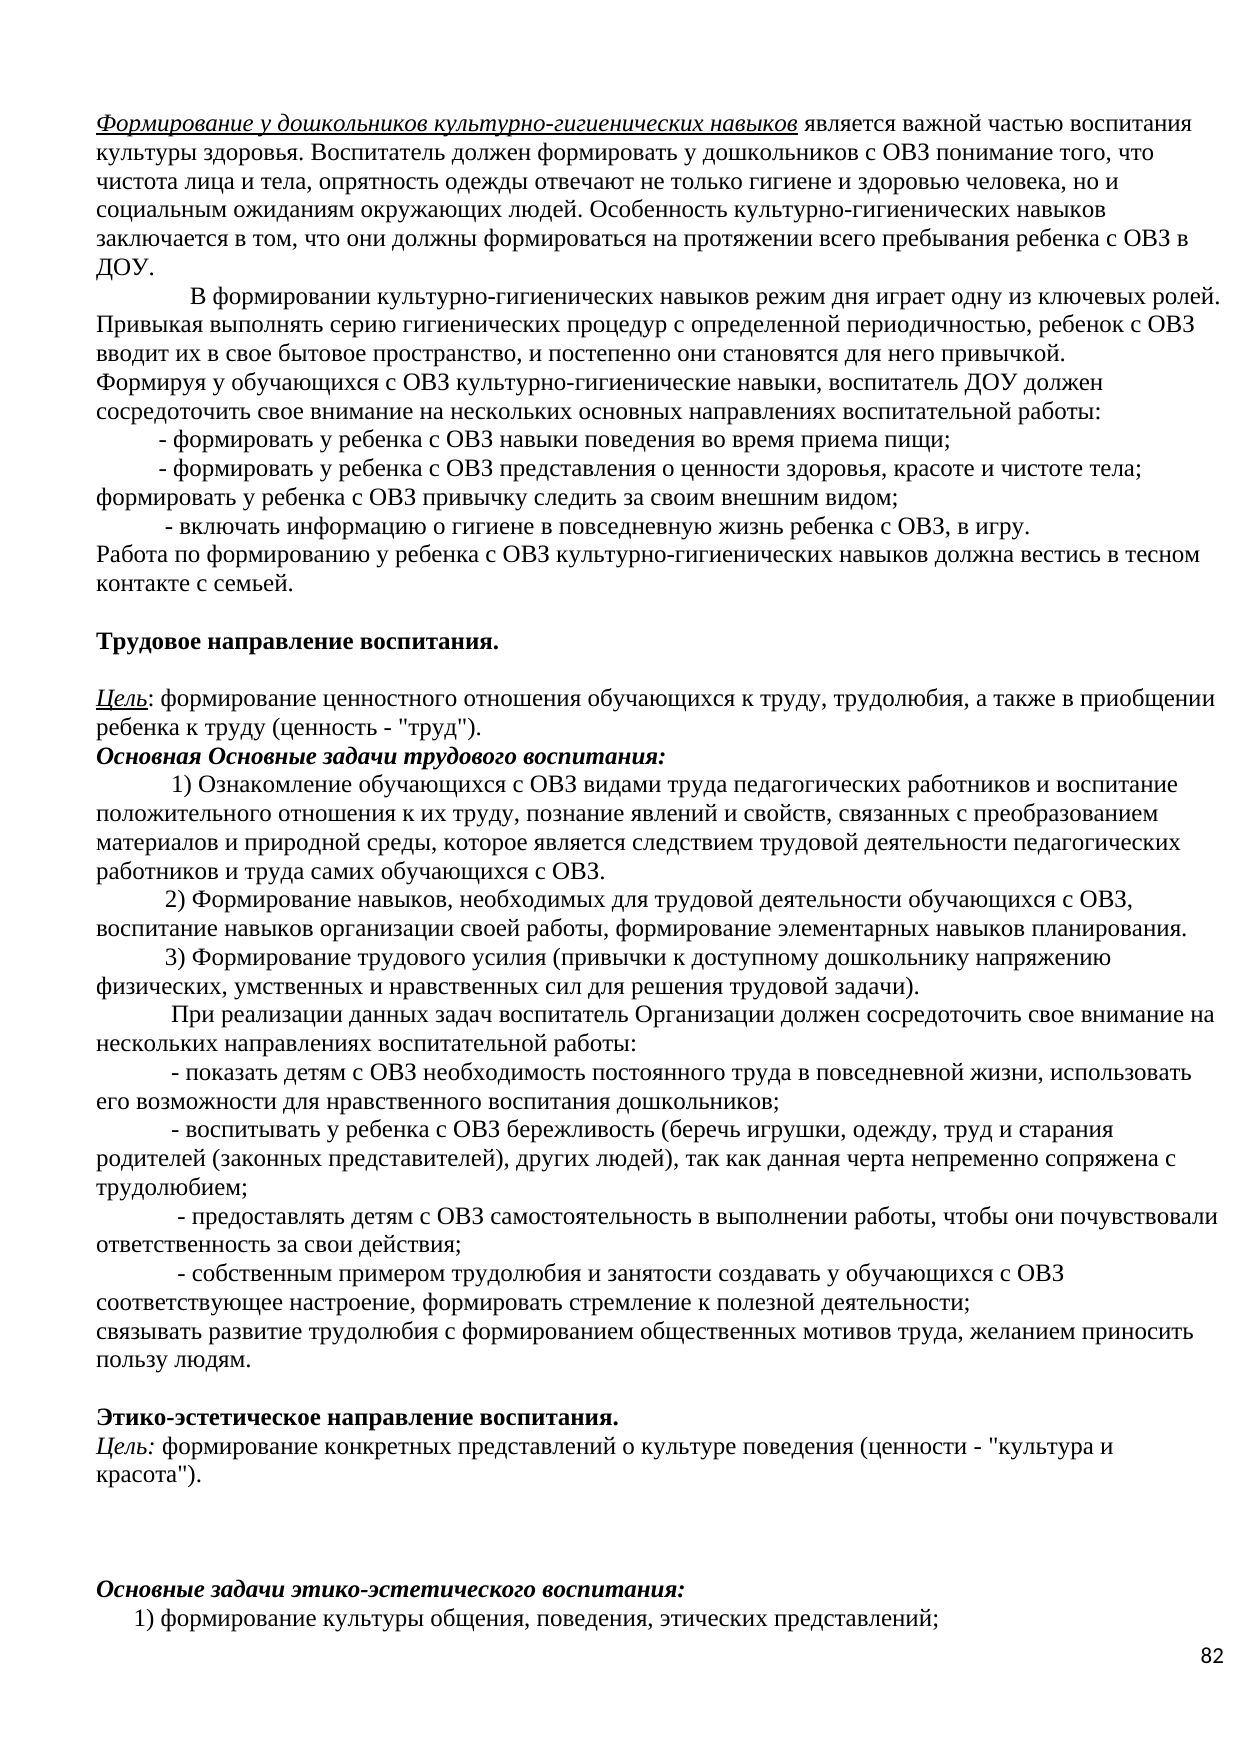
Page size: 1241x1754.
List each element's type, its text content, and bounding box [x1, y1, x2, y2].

text - формировать у ребенка с ОВЗ навыки поведения во время приема пищи; [96, 424, 1223, 453]
text - собственным примером трудолюбия и занятости создавать у обучающихся с ОВЗ соответствующее настроение, формировать стремление к полезной деятельности; [96, 1258, 1223, 1316]
text Цель: формирование конкретных представлений о культуре поведения (ценности - "культура и красота"). [96, 1431, 1223, 1488]
text 1) Ознакомление обучающихся с ОВЗ видами труда педагогических работников и воспитание положительного отношения к их труду, познание явлений и свойств, связанных с преобразованием материалов и природной среды, которое является следствием трудовой деятельности педагогических работников и труда самих обучающихся с ОВЗ. [96, 769, 1223, 884]
text Трудовое направление воспитания. [96, 626, 1223, 654]
text Основные задачи этико-эстетического воспитания: [96, 1574, 1223, 1603]
text Цель: формирование ценностного отношения обучающихся к труду, трудолюбия, а также в приобщении ребенка к труду (ценность - "труд"). [96, 683, 1223, 741]
text Этико-эстетическое направление воспитания. [96, 1402, 1223, 1431]
text - включать информацию о гигиене в повседневную жизнь ребенка с ОВЗ, в игру. [96, 511, 1223, 539]
text формировать у ребенка с ОВЗ привычку следить за своим внешним видом; [96, 482, 1223, 511]
text 2) Формирование навыков, необходимых для трудовой деятельности обучающихся с ОВЗ, воспитание навыков организации своей работы, формирование элементарных навыков планирования. [96, 884, 1223, 942]
text связывать развитие трудолюбия с формированием общественных мотивов труда, желанием приносить пользу людям. [96, 1316, 1223, 1373]
text 1) формирование культуры общения, поведения, этических представлений; [96, 1603, 1223, 1632]
text Формирование у дошкольников культурно-гигиенических навыков является важной частью воспитания культуры здоровья. Воспитатель должен формировать у дошкольников с ОВЗ понимание того, что чистота лица и тела, опрятность одежды отвечают не только гигиене и здоровью человека, но и социальным ожиданиям окружающих людей. Особенность культурно-гигиенических навыков заключается в том, что они должны формироваться на протяжении всего пребывания ребенка с ОВЗ в ДОУ. [96, 108, 1223, 281]
text При реализации данных задач воспитатель Организации должен сосредоточить свое внимание на нескольких направлениях воспитательной работы: [96, 999, 1223, 1057]
text - предоставлять детям с ОВЗ самостоятельность в выполнении работы, чтобы они почувствовали ответственность за свои действия; [96, 1201, 1223, 1258]
text - воспитывать у ребенка с ОВЗ бережливость (беречь игрушки, одежду, труд и старания родителей (законных представителей), других людей), так как данная черта непременно сопряжена с трудолюбием; [96, 1114, 1223, 1201]
text 3) Формирование трудового усилия (привычки к доступному дошкольнику напряжению физических, умственных и нравственных сил для решения трудовой задачи). [96, 942, 1223, 999]
text В формировании культурно-гигиенических навыков режим дня играет одну из ключевых ролей. Привыкая выполнять серию гигиенических процедур с определенной периодичностью, ребенок с ОВЗ вводит их в свое бытовое пространство, и постепенно они становятся для него привычкой. [96, 281, 1223, 367]
text Формируя у обучающихся с ОВЗ культурно-гигиенические навыки, воспитатель ДОУ должен сосредоточить свое внимание на нескольких основных направлениях воспитательной работы: [96, 367, 1223, 424]
text Работа по формированию у ребенка с ОВЗ культурно-гигиенических навыков должна вестись в тесном контакте с семьей. [96, 539, 1223, 597]
text - формировать у ребенка с ОВЗ представления о ценности здоровья, красоте и чистоте тела; [96, 453, 1223, 482]
text - показать детям с ОВЗ необходимость постоянного труда в повседневной жизни, использовать его возможности для нравственного воспитания дошкольников; [96, 1057, 1223, 1114]
text Основная Основные задачи трудового воспитания: [96, 741, 1223, 769]
